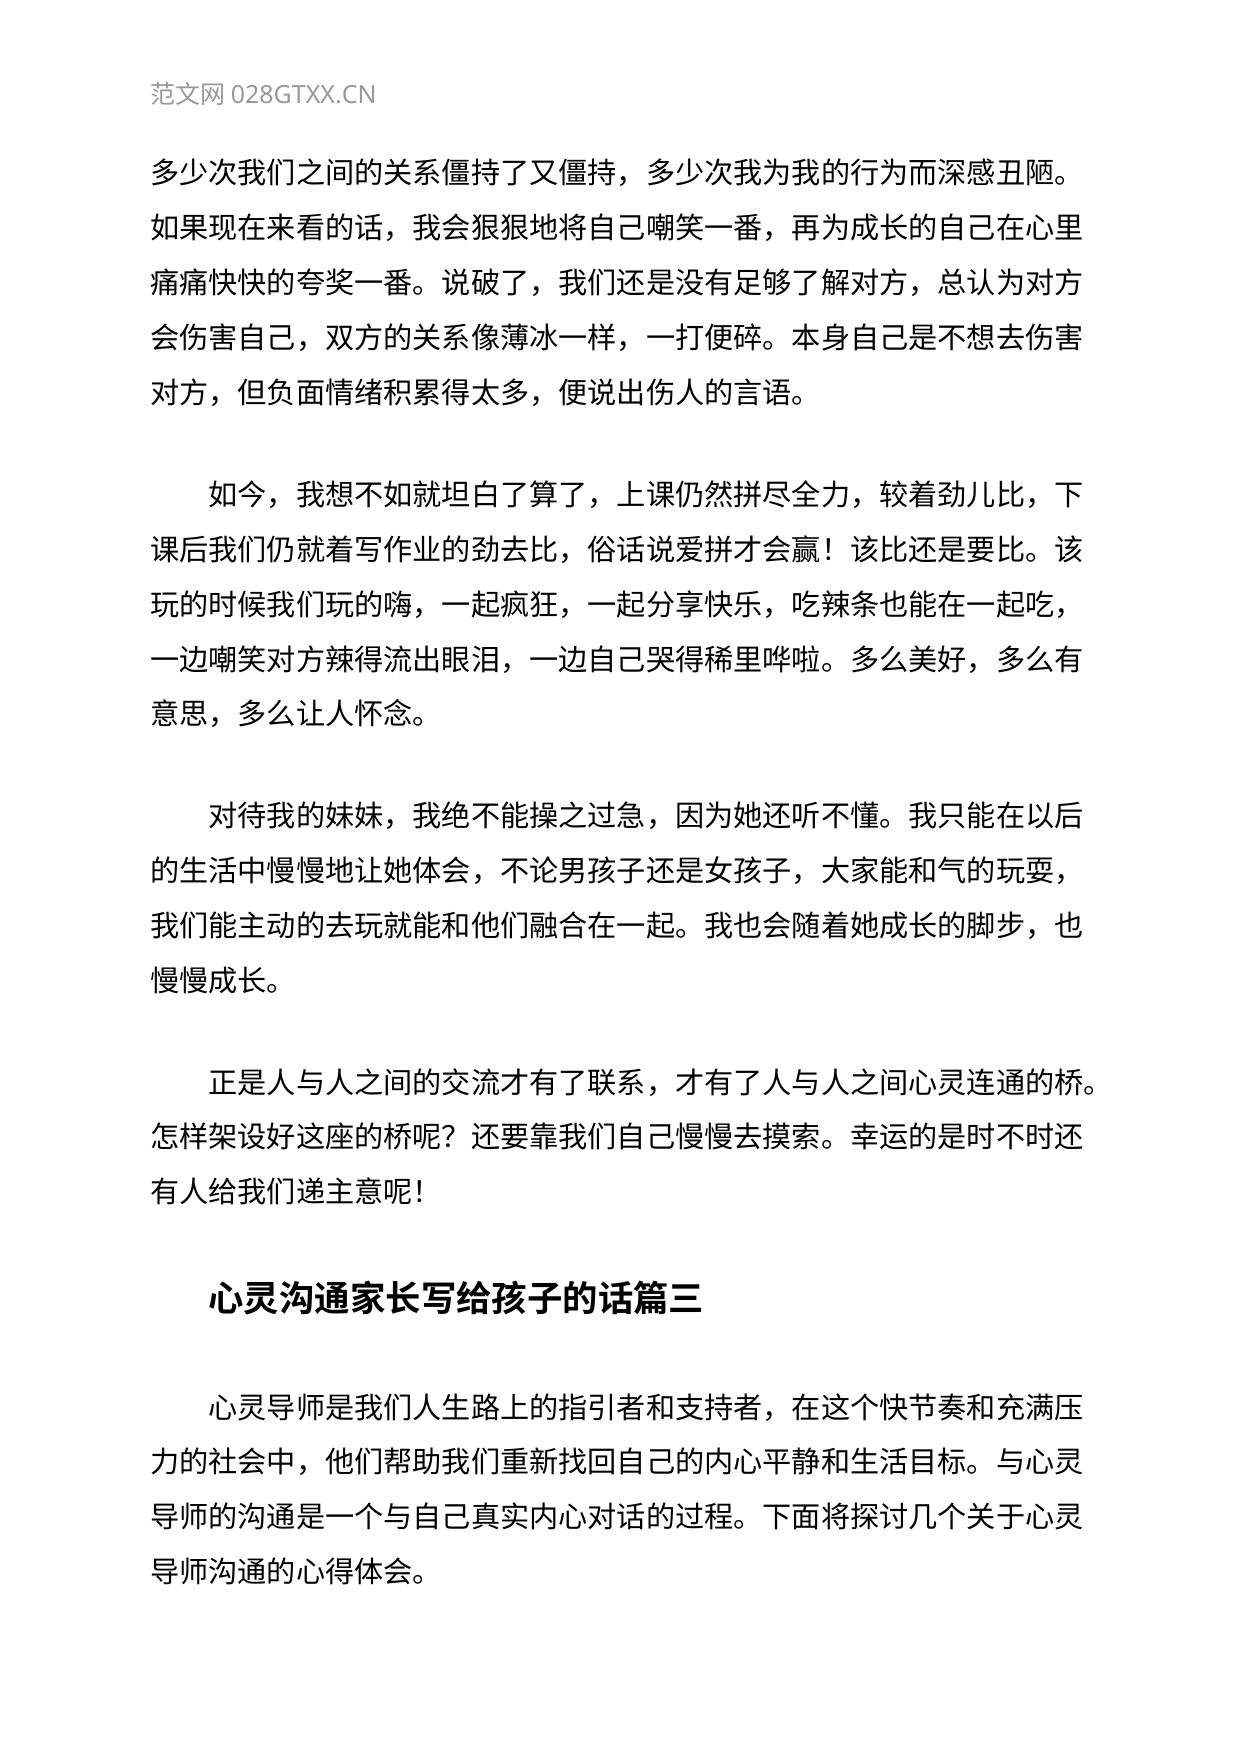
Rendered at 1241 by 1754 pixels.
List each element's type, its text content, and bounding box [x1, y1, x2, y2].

text 如今，我想不如就坦白了算了，上课仍然拼尽全力，较着劲儿比，下课后我们仍就着写作业的劲去比，俗话说爱拼才会赢！该比还是要比。该玩的时候我们玩的嗨，一起疯狂，一起分享快乐，吃辣条也能在一起吃，一边嘲笑对方辣得流出眼泪，一边自己哭得稀里哗啦。多么美好，多么有意思，多么让人怀念。 [150, 471, 1090, 733]
text 心灵沟通家长写给孩子的话篇三 [150, 1271, 1090, 1322]
text 对待我的妹妹，我绝不能操之过急，因为她还听不懂。我只能在以后的生活中慢慢地让她体会，不论男孩子还是女孩子，大家能和气的玩耍，我们能主动的去玩就能和他们融合在一起。我也会随着她成长的脚步，也慢慢成长。 [150, 793, 1090, 1000]
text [150, 150, 1090, 412]
text 正是人与人之间的交流才有了联系，才有了人与人之间心灵连通的桥。怎样架设好这座的桥呢？还要靠我们自己慢慢去摸索。幸运的是时不时还有人给我们递主意呢！ [150, 1059, 1090, 1211]
text 心灵导师是我们人生路上的指引者和支持者，在这个快节奏和充满压力的社会中，他们帮助我们重新找回自己的内心平静和生活目标。与心灵导师的沟通是一个与自己真实内心对话的过程。下面将探讨几个关于心灵导师沟通的心得体会。 [150, 1384, 1090, 1591]
